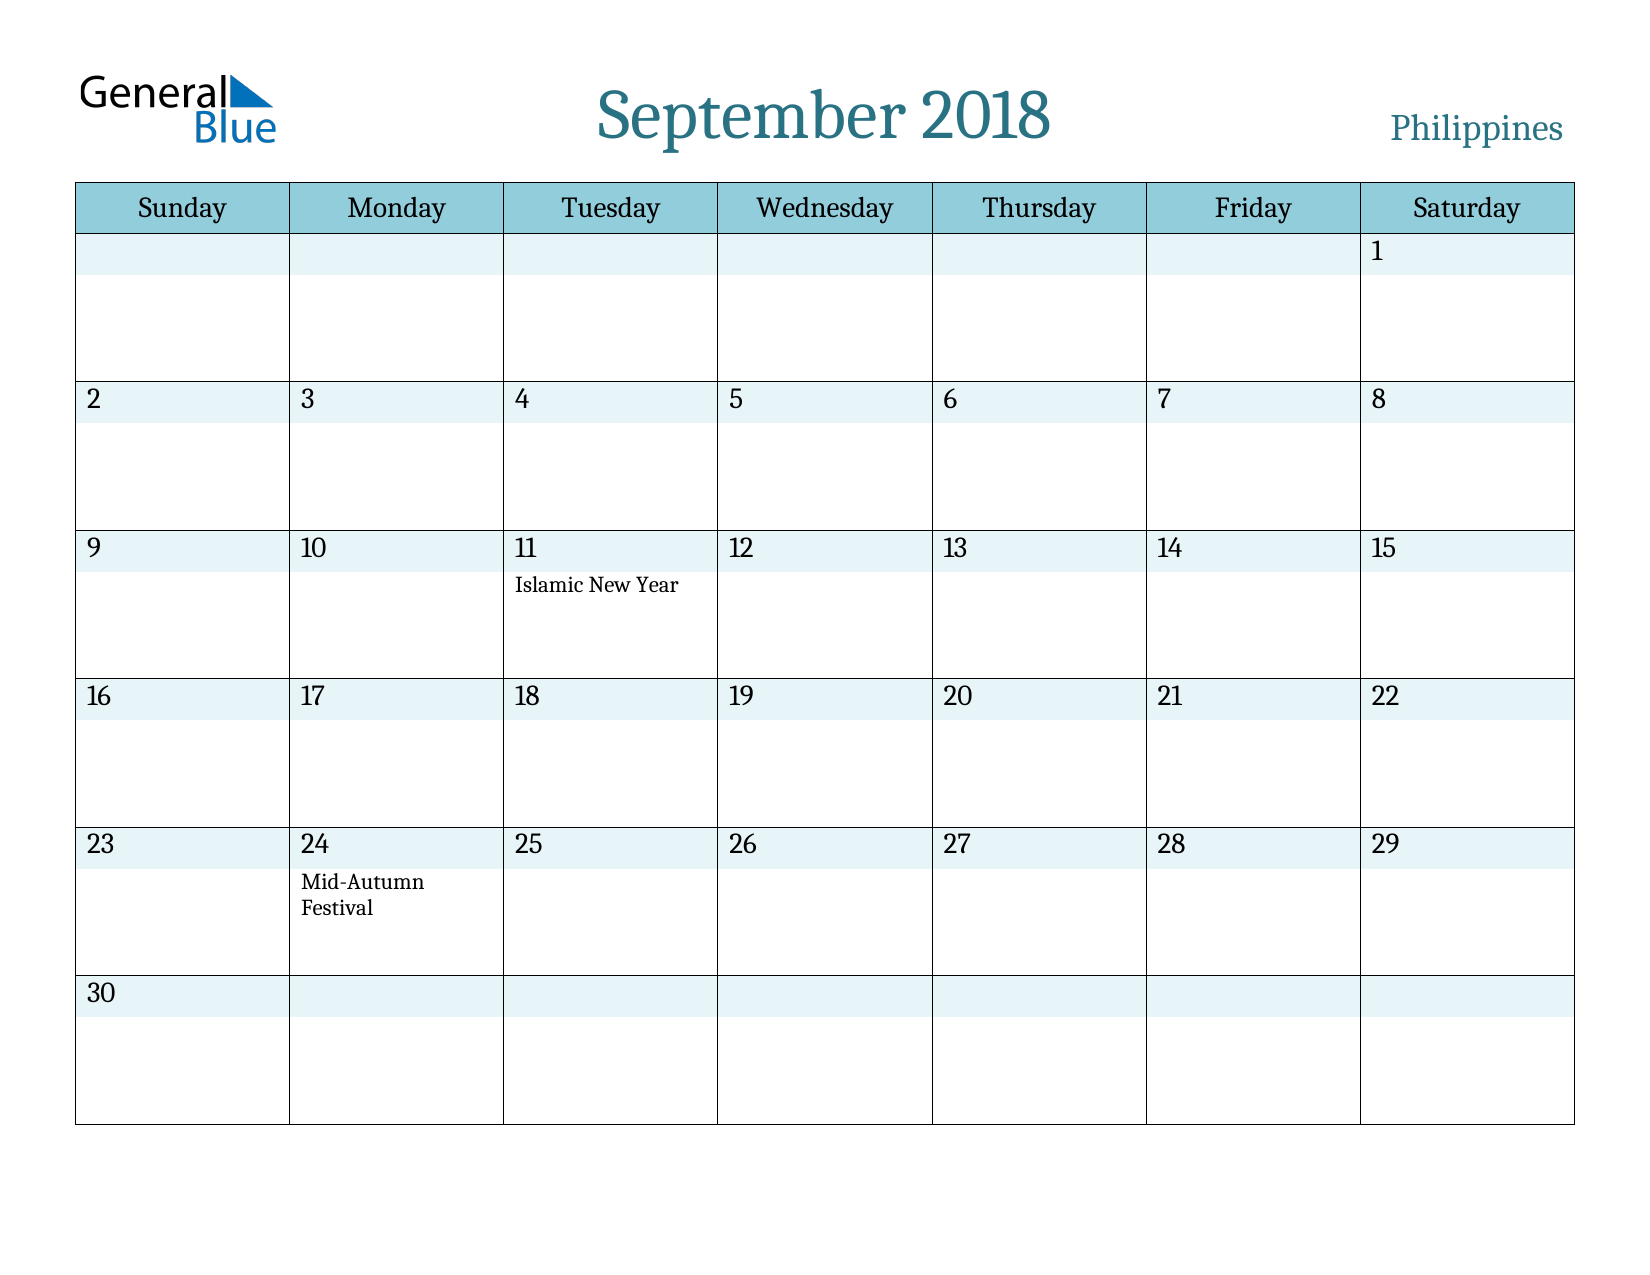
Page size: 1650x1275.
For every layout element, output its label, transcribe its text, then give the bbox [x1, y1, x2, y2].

table_cell [1361, 1017, 1574, 1123]
table_cell 24 [290, 828, 503, 869]
table_cell [504, 234, 717, 275]
table_cell [1147, 976, 1360, 1017]
table_cell 27 [933, 828, 1146, 869]
table_cell [76, 572, 289, 678]
table_cell 23 [76, 828, 289, 869]
table_cell 10 [290, 531, 503, 572]
table_cell Islamic New Year [504, 572, 717, 678]
table_cell [290, 976, 503, 1017]
table_cell [718, 234, 932, 275]
table_cell 14 [1147, 531, 1360, 572]
table_cell 1 [1361, 234, 1574, 275]
table_cell [76, 720, 289, 827]
table_cell 12 [718, 531, 932, 572]
table_cell Saturday [1361, 183, 1574, 233]
table_cell 19 [718, 679, 932, 720]
table_cell 21 [1147, 679, 1360, 720]
table_cell [933, 423, 1146, 530]
table_cell [718, 1017, 932, 1123]
table_cell [1147, 234, 1360, 275]
table_cell 22 [1361, 679, 1574, 720]
table_cell [718, 976, 932, 1017]
table_cell 25 [504, 828, 717, 869]
table_cell 13 [933, 531, 1146, 572]
table_cell [76, 234, 289, 275]
table_cell [1147, 1017, 1360, 1123]
table_cell 30 [76, 976, 289, 1017]
table_cell [290, 423, 503, 530]
table_cell 11 [504, 531, 717, 572]
table_cell [290, 720, 503, 827]
table_cell [718, 572, 932, 678]
table_cell [1147, 572, 1360, 678]
table_cell [76, 275, 289, 381]
table_cell 6 [933, 382, 1146, 423]
table_cell [1147, 423, 1360, 530]
table_header [76, 75, 503, 182]
table_cell [290, 275, 503, 381]
table_cell 4 [504, 382, 717, 423]
table_cell [933, 572, 1146, 678]
table_cell [504, 869, 717, 975]
table_cell [76, 869, 289, 975]
table_cell [504, 976, 717, 1017]
table_header September 2018 [504, 75, 1146, 182]
picture [80, 75, 276, 143]
table_cell 3 [290, 382, 503, 423]
table_cell [933, 1017, 1146, 1123]
table_cell Sunday [76, 183, 289, 233]
table_cell [718, 423, 932, 530]
table_cell 26 [718, 828, 932, 869]
table_cell [718, 275, 932, 381]
table_cell [933, 234, 1146, 275]
table_cell [718, 869, 932, 975]
table_cell [504, 423, 717, 530]
table_cell 17 [290, 679, 503, 720]
table_cell 15 [1361, 531, 1574, 572]
table_cell [933, 976, 1146, 1017]
table_cell [290, 234, 503, 275]
table_cell Thursday [933, 183, 1146, 233]
table_cell [290, 572, 503, 678]
table_cell Monday [290, 183, 503, 233]
table_cell 16 [76, 679, 289, 720]
table_cell [504, 275, 717, 381]
table_header Philippines [1146, 75, 1574, 182]
table_cell [1147, 275, 1360, 381]
table_cell [76, 423, 289, 530]
table_cell 29 [1361, 828, 1574, 869]
table_cell 20 [933, 679, 1146, 720]
table_cell [1361, 423, 1574, 530]
table_cell Tuesday [504, 183, 717, 233]
table_cell [933, 869, 1146, 975]
table_cell 18 [504, 679, 717, 720]
table_cell [290, 1017, 503, 1123]
table_cell [933, 275, 1146, 381]
table_cell [504, 1017, 717, 1123]
table_cell [1361, 572, 1574, 678]
table_cell [1361, 976, 1574, 1017]
table_cell [76, 1017, 289, 1123]
table_cell [1147, 720, 1360, 827]
table_cell Wednesday [718, 183, 932, 233]
table_cell Friday [1147, 183, 1360, 233]
table_cell 2 [76, 382, 289, 423]
table_cell [1361, 720, 1574, 827]
table_cell [718, 720, 932, 827]
table_cell 28 [1147, 828, 1360, 869]
table_cell 5 [718, 382, 932, 423]
table_cell 7 [1147, 382, 1360, 423]
table_cell 9 [76, 531, 289, 572]
table_cell [1361, 275, 1574, 381]
table_cell [933, 720, 1146, 827]
table_cell [1361, 869, 1574, 975]
table_cell Mid-Autumn Festival [290, 869, 503, 975]
table_cell 8 [1361, 382, 1574, 423]
table_cell [504, 720, 717, 827]
table_cell [1147, 869, 1360, 975]
